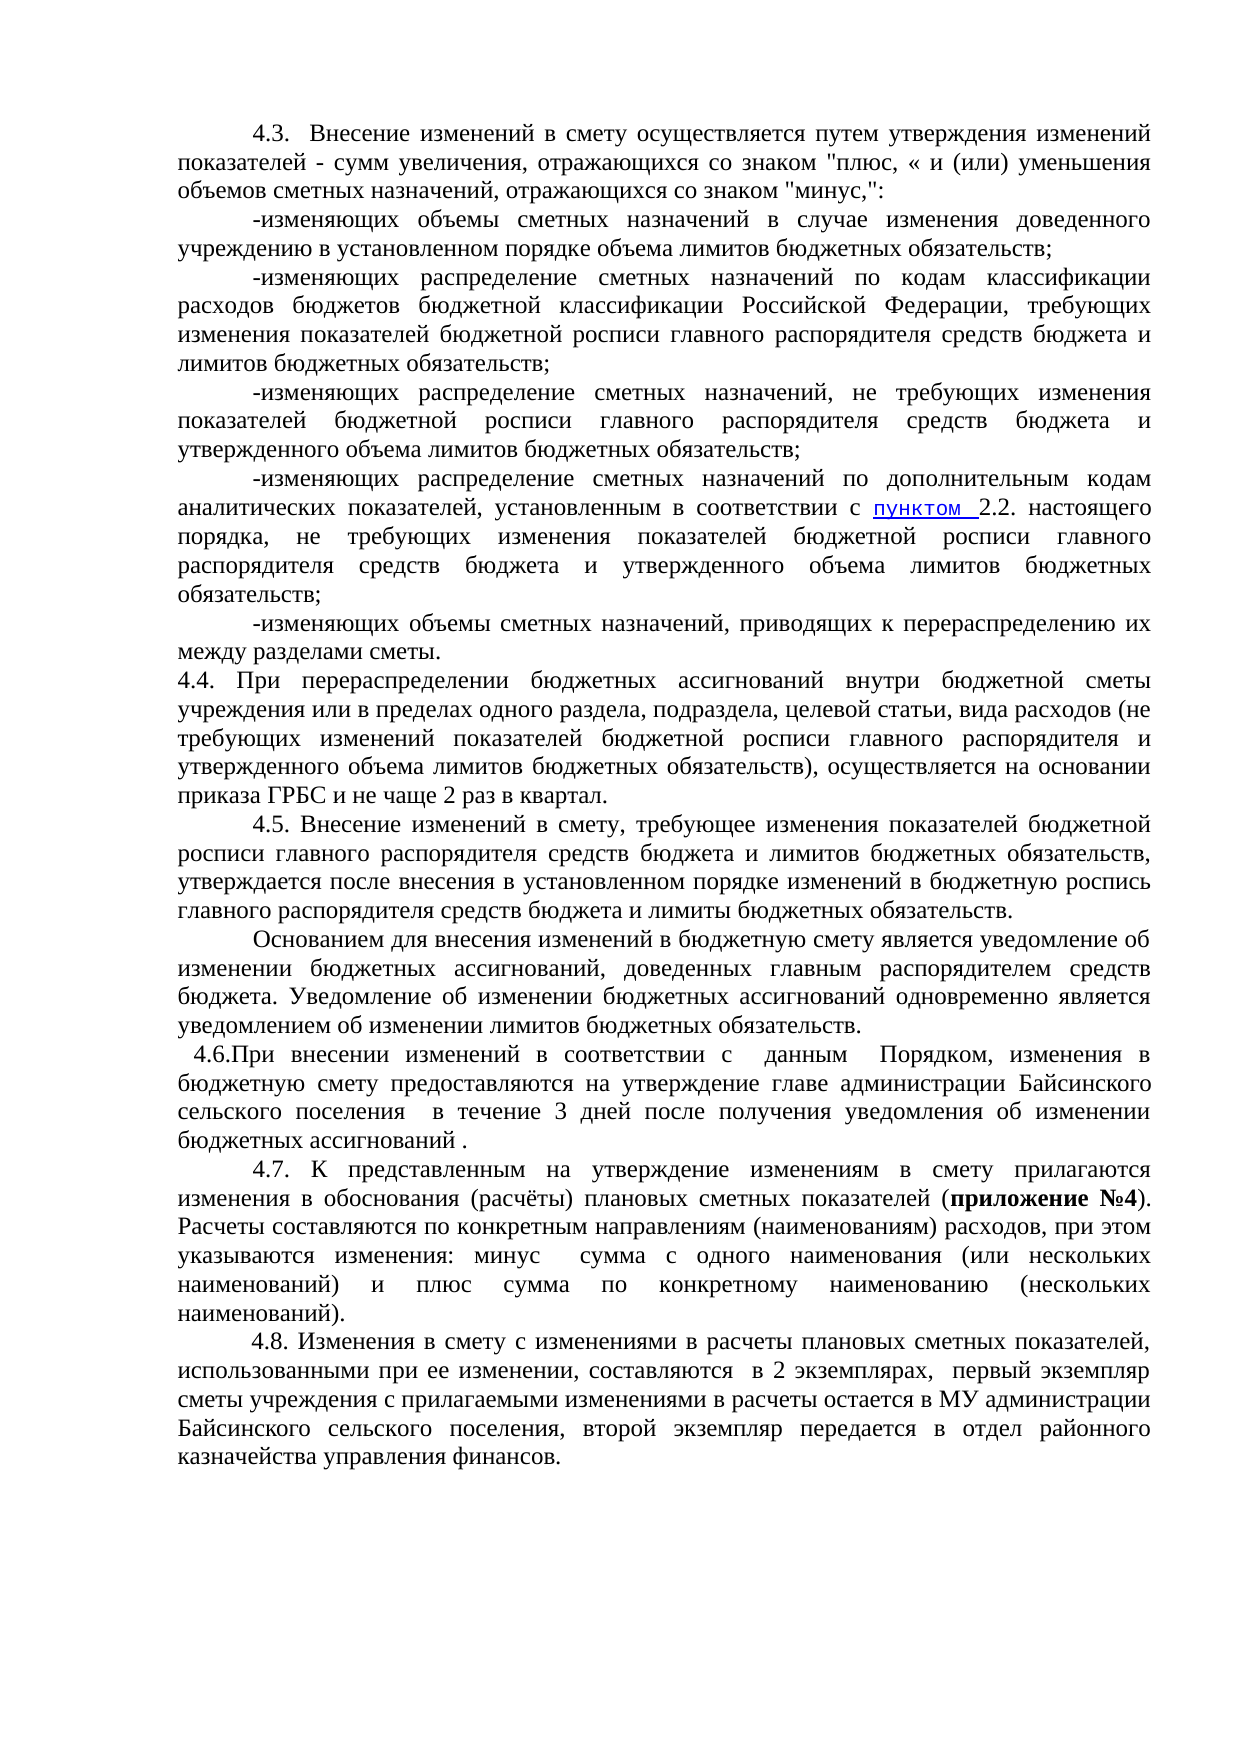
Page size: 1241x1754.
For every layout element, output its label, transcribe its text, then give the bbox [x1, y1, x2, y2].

text -изменяющих распределение сметных назначений, не требующих изменения показателей бюджетной росписи главного распорядителя средств бюджета и утвержденного объема лимитов бюджетных обязательств; [177, 377, 1152, 463]
text -изменяющих распределение сметных назначений по кодам классификации расходов бюджетов бюджетной классификации Российской Федерации, требующих изменения показателей бюджетной росписи главного распорядителя средств бюджета и лимитов бюджетных обязательств; [177, 262, 1152, 377]
text -изменяющих распределение сметных назначений по дополнительным кодам аналитических показателей, установленным в соответствии с пунктом 2.2. настоящего порядка, не требующих изменения показателей бюджетной росписи главного распорядителя средств бюджета и утвержденного объема лимитов бюджетных обязательств; [177, 463, 1152, 608]
text 4.6.При внесении изменений в соответствии с данным Порядком, изменения в бюджетную смету предоставляются на утверждение главе администрации Байсинского сельского поселения в течение 3 дней после получения уведомления об изменении бюджетных ассигнований . [177, 1039, 1152, 1154]
text -изменяющих объемы сметных назначений, приводящих к перераспределению их между разделами сметы. [177, 608, 1152, 665]
text 4.5. Внесение изменений в смету, требующее изменения показателей бюджетной росписи главного распорядителя средств бюджета и лимитов бюджетных обязательств, утверждается после внесения в установленном порядке изменений в бюджетную роспись главного распорядителя средств бюджета и лимиты бюджетных обязательств. [177, 809, 1152, 924]
text -изменяющих объемы сметных назначений в случае изменения доведенного учреждению в установленном порядке объема лимитов бюджетных обязательств; [177, 204, 1152, 262]
text 4.7. К представленным на утверждение изменениям в смету прилагаются изменения в обоснования (расчёты) плановых сметных показателей (приложение №4). Расчеты составляются по конкретным направлениям (наименованиям) расходов, при этом указываются изменения: минус сумма с одного наименования (или нескольких наименований) и плюс сумма по конкретному наименованию (нескольких наименований). [177, 1154, 1152, 1326]
text 4.3. Внесение изменений в смету осуществляется путем утверждения изменений показателей - сумм увеличения, отражающихся со знаком "плюс, « и (или) уменьшения объемов сметных назначений, отражающихся со знаком "минус,": [177, 118, 1152, 204]
text 4.4. При перераспределении бюджетных ассигнований внутри бюджетной сметы учреждения или в пределах одного раздела, подраздела, целевой статьи, вида расходов (не требующих изменений показателей бюджетной росписи главного распорядителя и утвержденного объема лимитов бюджетных обязательств), осуществляется на основании приказа ГРБС и не чаще 2 раз в квартал. [177, 665, 1152, 809]
text Основанием для внесения изменений в бюджетную смету является уведомление об изменении бюджетных ассигнований, доведенных главным распорядителем средств бюджета. Уведомление об изменении бюджетных ассигнований одновременно является уведомлением об изменении лимитов бюджетных обязательств. [177, 924, 1152, 1039]
text 4.8. Изменения в смету с изменениями в расчеты плановых сметных показателей, использованными при ее изменении, составляются в 2 экземплярах, первый экземпляр сметы учреждения с прилагаемыми изменениями в расчеты остается в МУ администрации Байсинского сельского поселения, второй экземпляр передается в отдел районного казначейства управления финансов. [177, 1326, 1152, 1470]
